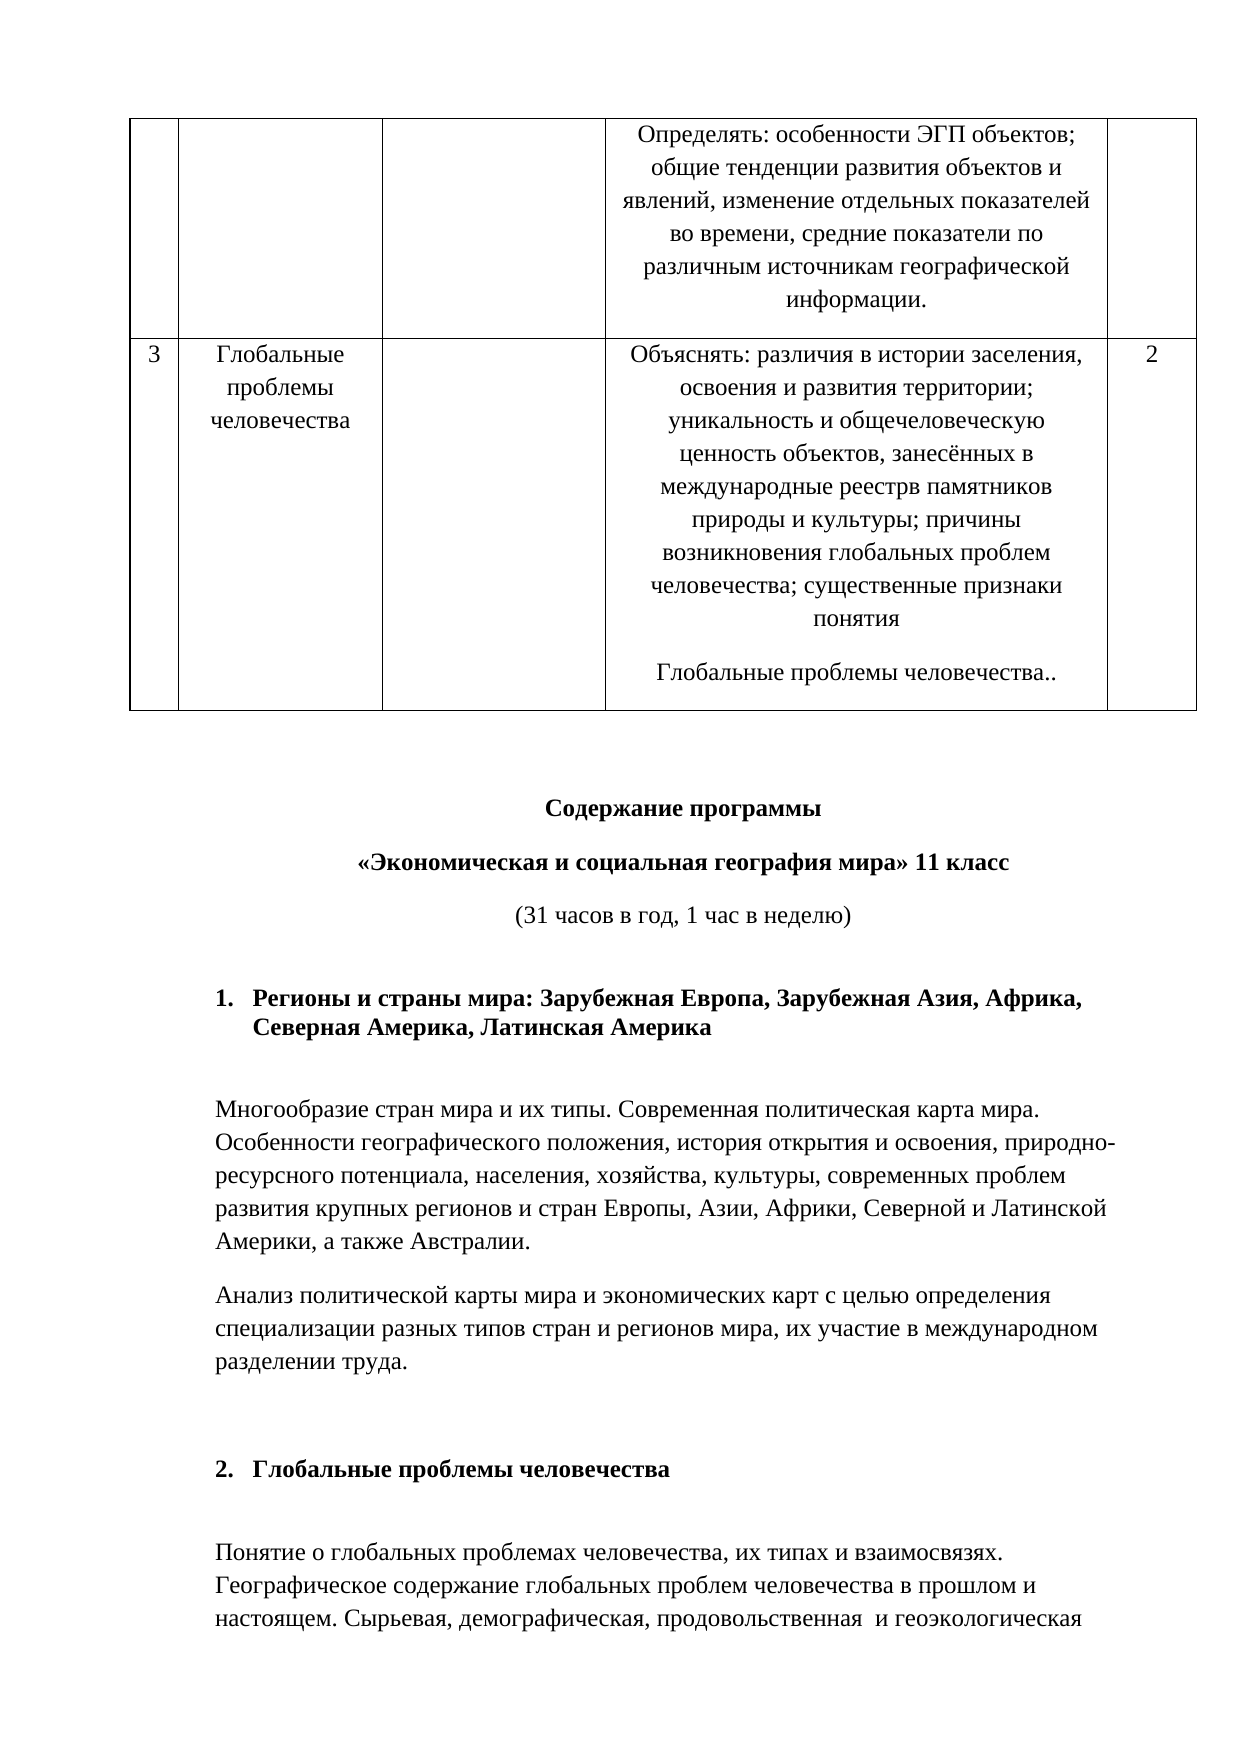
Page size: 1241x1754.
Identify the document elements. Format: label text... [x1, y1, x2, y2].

table_cell 29 [1108, 119, 1196, 338]
table_cell Объяснять: различия в истории заселения, освоения и развития территории; уникальность и общечеловеческую ценность объектов, занесённых в международные реестрв памятников природы и культуры; причины возникновения глобальных проблем человечества; существенные признаки понятия Глобальные проблемы человечества.. [606, 339, 1107, 710]
table_cell 3 [131, 339, 178, 710]
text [215, 1537, 1152, 1631]
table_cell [179, 119, 382, 338]
table_cell 2 [1108, 339, 1196, 710]
text Содержание программы [215, 793, 1152, 821]
text «Экономическая и социальная география мира» 11 класс [215, 847, 1152, 875]
table_cell [383, 339, 605, 710]
table_cell Глобальные проблемы человечества [179, 339, 382, 710]
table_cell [606, 119, 1107, 338]
text (31 часов в год, 1 час в неделю) [215, 900, 1152, 929]
text Многообразие стран мира и их типы. Современная политическая карта мира. Особенности географического положения, история открытия и освоения, природно-ресурсного потенциала, населения, хозяйства, культуры, современных проблем развития крупных регионов и стран Европы, Азии, Африки, Северной и Латинской Америки, а также Австралии. [215, 1094, 1152, 1255]
list Регионы и страны мира: Зарубежная Европа, Зарубежная Азия, Африка, Северная Америка, Латинская Америка [215, 983, 1152, 1041]
list Глобальные проблемы человечества [215, 1454, 1152, 1483]
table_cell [383, 119, 605, 338]
table_cell 2 [131, 119, 178, 338]
text Анализ политической карты мира и экономических карт с целью определения специализации разных типов стран и регионов мира, их участие в международном разделении труда. [215, 1280, 1152, 1375]
